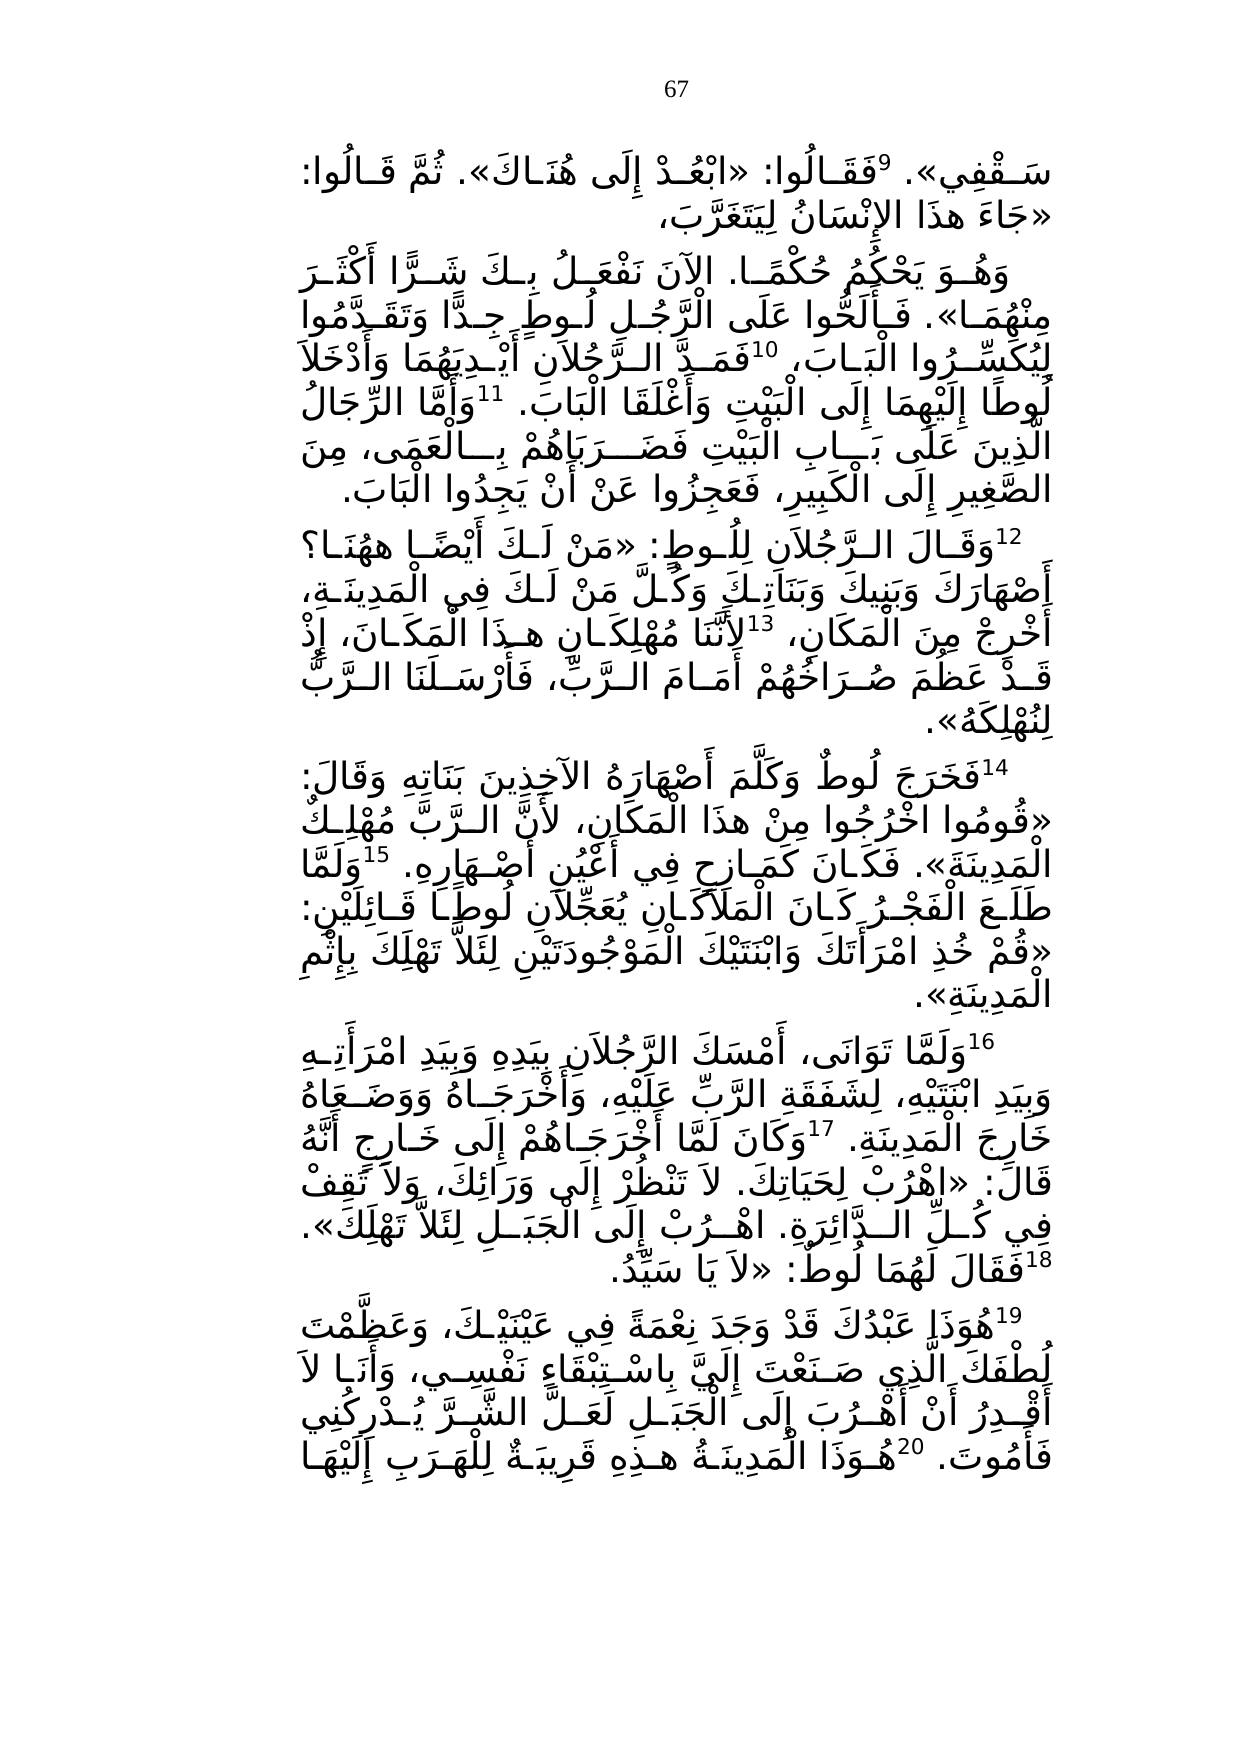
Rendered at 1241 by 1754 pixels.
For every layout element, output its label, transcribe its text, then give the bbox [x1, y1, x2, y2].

text 16وَلَمَّا تَوَانَى، أَمْسَكَ الرَّجُلاَنِ بِيَدِهِ وَبِيَدِ امْرَأَتِهِ وَبِيَدِ ابْنَتَيْهِ، لِشَفَقَةِ الرَّبِّ عَلَيْهِ، وَأَخْرَجَاهُ وَوَضَعَاهُ خَارِجَ الْمَدِينَةِ. 17وَكَانَ لَمَّا أَخْرَجَاهُمْ إِلَى خَارِجٍ أَنَّهُ قَالَ: «اهْرُبْ لِحَيَاتِكَ. لاَ تَنْظُرْ إِلَى وَرَائِكَ، وَلاَ تَقِفْ فِي كُلِّ الدَّائِرَةِ. اهْرُبْ إِلَى الْجَبَلِ لِئَلاَّ تَهْلَِكَ». 18فَقَالَ لَهُمَا لُوطٌ: «لاَ يَا سَيِّدُ. [300, 1029, 1053, 1291]
text 14فَخَرَجَ لُوطٌ وَكَلَّمَ أَصْهَارَهُ الآخِذِينَ بَنَاتِهِ وَقَالَ: «قُومُوا اخْرُجُوا مِنْ هذَا الْمَكَانِ، لأَنَّ الرَّبَّ مُهْلِكٌ الْمَدِينَةَ». فَكَانَ كَمَازِحٍ فِي أَعْيُنِ أَصْهَارِهِ. 15وَلَمَّا طَلَعَ الْفَجْرُ كَانَ الْمَلاَكَانِ يُعَجِّلاَنِ لُوطًا قَائِلَيْنِ: «قُمْ خُذِ امْرَأَتَكَ وَابْنَتَيْكَ الْمَوْجُودَتَيْنِ لِئَلاَّ تَهْلَِكَ بِإِثْمِ الْمَدِينَةِ». [300, 755, 1053, 1017]
text وَهُوَ يَحْكُمُ حُكْمًا. الآنَ نَفْعَلُ بِكَ شَرًّا أَكْثَرَ مِنْهُمَا». فَأَلَحُّوا عَلَى الْرَّجُلِ لُوطٍ جِدًّا وَتَقَدَّمُوا لِيُكَسِّرُوا الْبَابَ، 10فَمَدَّ الرَّجُلاَنِ أَيْدِيَهُمَا وَأَدْخَلاَ لُوطًا إِلَيْهِمَا إِلَى الْبَيْتِ وَأَغْلَقَا الْبَابَ. 11وَأَمَّا الرِّجَالُ الَّذِينَ عَلَى بَابِ الْبَيْتِ فَضَرَبَاهُمْ بِالْعَمَى، مِنَ الصَّغِيرِ إِلَى الْكَبِيرِ، فَعَجِزُوا عَنْ أَنْ يَجِدُوا الْبَابَ. [300, 250, 1053, 512]
text 12وَقَالَ الرَّجُلاَنِ لِلُوطٍ: «مَنْ لَكَ أَيْضًا ههُنَا؟ أَصْهَارَكَ وَبَنِيكَ وَبَنَاتِكَ وَكُلَّ مَنْ لَكَ فِي الْمَدِينَةِ، أَخْرِجْ مِنَ الْمَكَانِ، 13لأَنَّنَا مُهْلِكَانِ هذَا الْمَكَانَ، إِذْ قَدْ عَظُمَ صُرَاخُهُمْ أَمَامَ الرَّبِّ، فَأَرْسَلَنَا الرَّبُّ لِنُهْلِكَهُ». [300, 524, 1053, 742]
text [300, 150, 1053, 237]
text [300, 1304, 1053, 1478]
